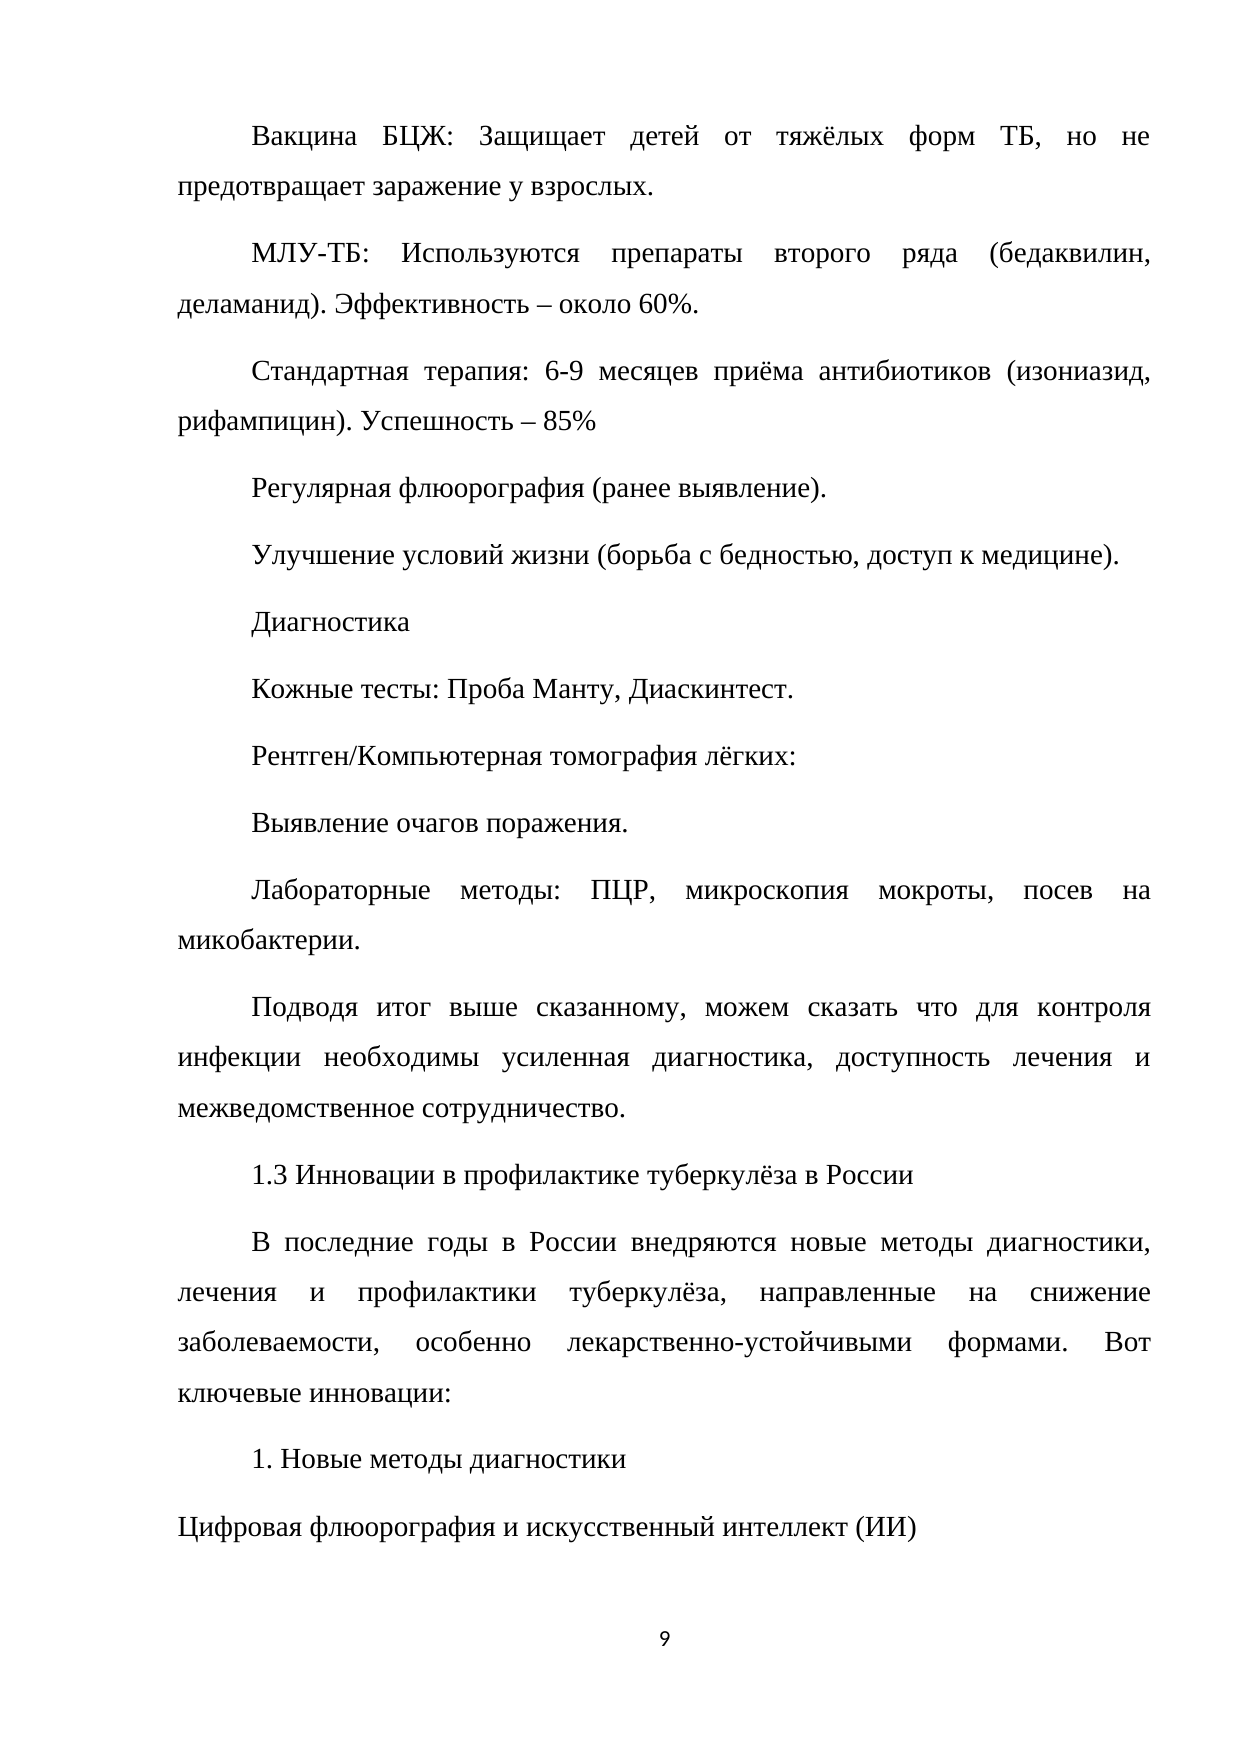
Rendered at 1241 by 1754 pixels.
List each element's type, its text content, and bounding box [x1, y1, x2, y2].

text МЛУ-ТБ: Используются препараты второго ряда (бедаквилин, деламанид). Эффективность – около 60%. [177, 235, 1152, 319]
text Вакцина БЦЖ: Защищает детей от тяжёлых форм ТБ, но не предотвращает заражение у взрослых. [177, 118, 1152, 202]
text Диагностика [177, 604, 1152, 637]
text 1. Новые методы диагностики [177, 1442, 1152, 1475]
text Улучшение условий жизни (борьба с бедностью, доступ к медицине). [177, 537, 1152, 571]
text Подводя итог выше сказанному, можем сказать что для контроля инфекции необходимы усиленная диагностика, доступность лечения и межведомственное сотрудничество. [177, 989, 1152, 1123]
text Кожные тесты: Проба Манту, Диаскинтест. [177, 671, 1152, 704]
text Лабораторные методы: ПЦР, микроскопия мокроты, посев на микобактерии. [177, 872, 1152, 956]
text Стандартная терапия: 6-9 месяцев приёма антибиотиков (изониазид, рифампицин). Успешность – 85% [177, 353, 1152, 437]
text Рентген/Компьютерная томография лёгких: [177, 738, 1152, 771]
text В последние годы в России внедряются новые методы диагностики, лечения и профилактики туберкулёза, направленные на снижение заболеваемости, особенно лекарственно-устойчивыми формами. Вот ключевые инновации: [177, 1224, 1152, 1408]
text Выявление очагов поражения. [177, 805, 1152, 838]
text 1.3 Инновации в профилактике туберкулёза в России [177, 1157, 1152, 1190]
text Регулярная флюорография (ранее выявление). [177, 470, 1152, 503]
text Цифровая флюорография и искусственный интеллект (ИИ) [177, 1509, 1152, 1542]
